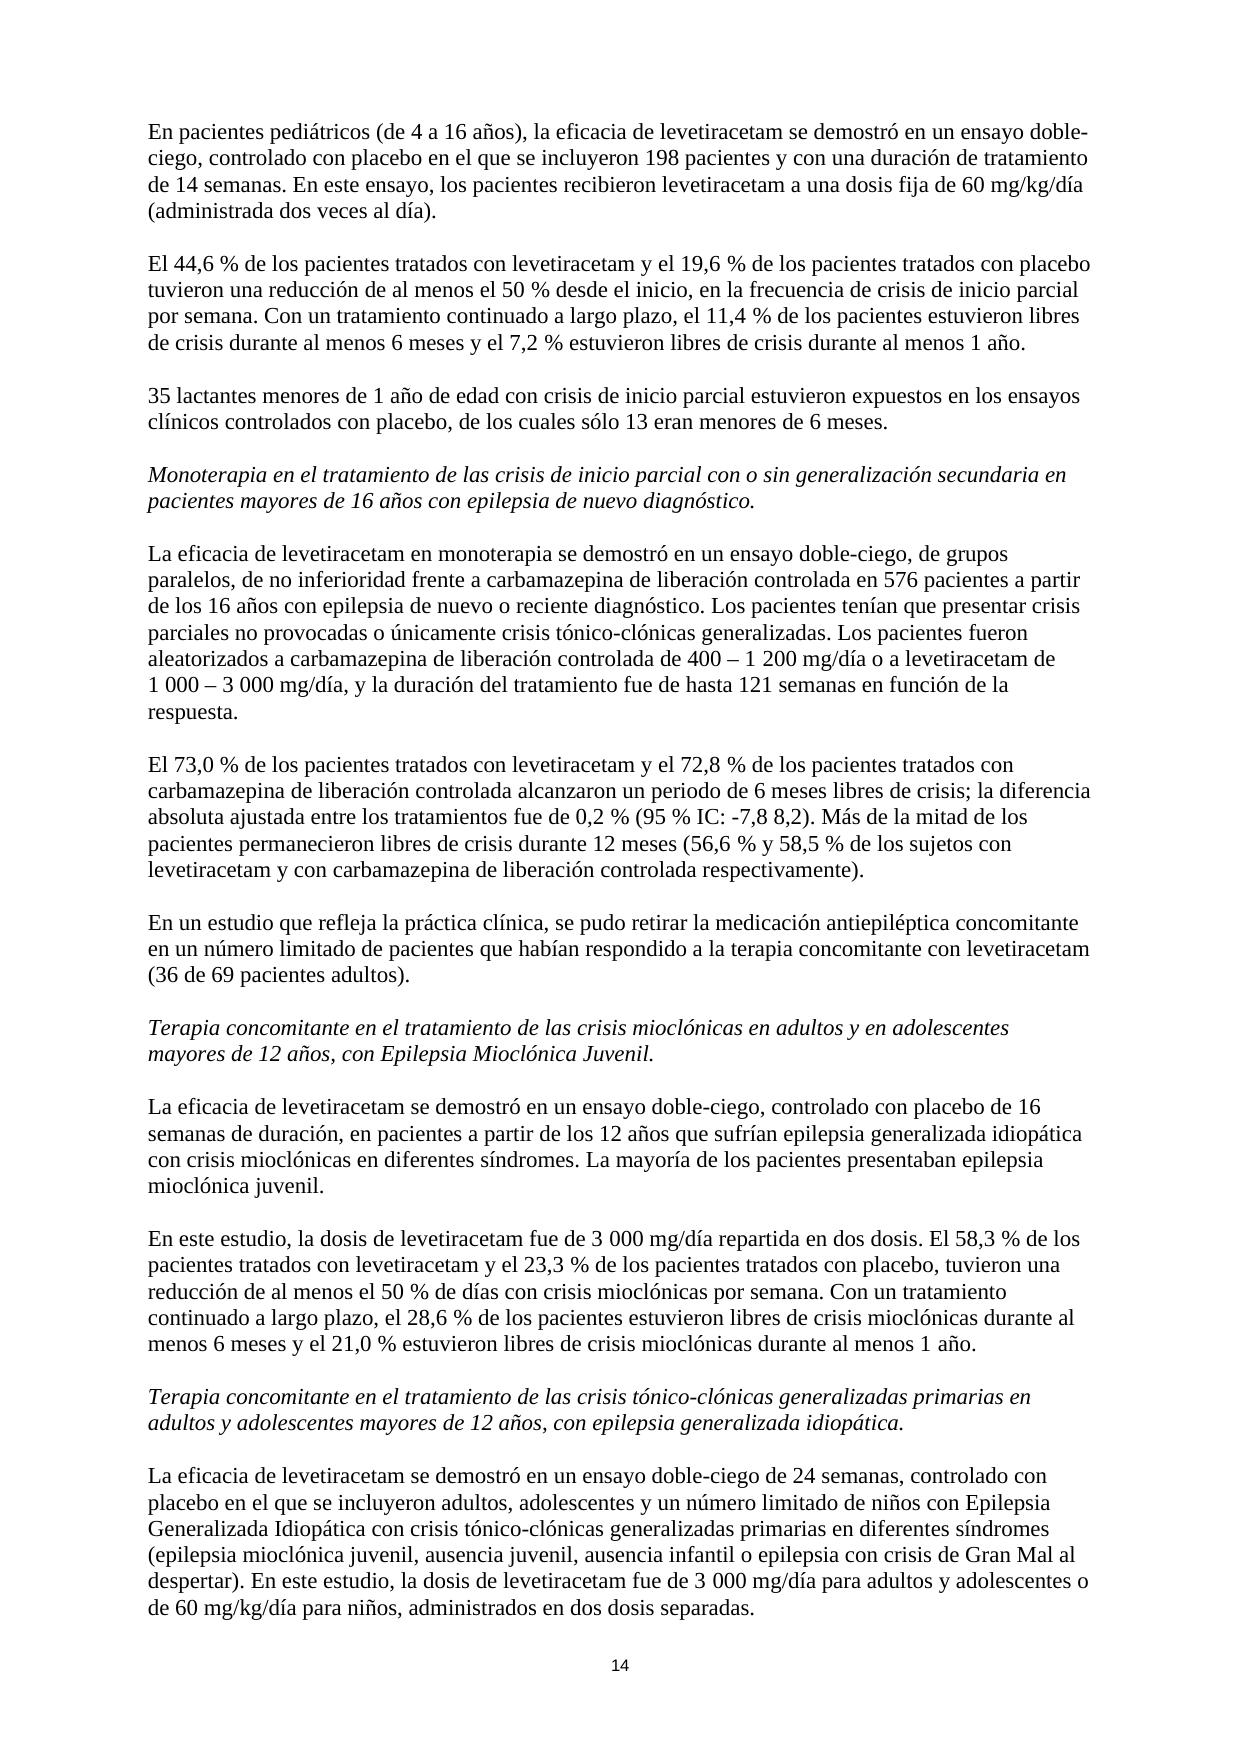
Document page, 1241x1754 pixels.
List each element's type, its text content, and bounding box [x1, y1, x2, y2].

text Terapia concomitante en el tratamiento de las crisis mioclónicas en adultos y en adolescentes mayores de 12 años, con Epilepsia Mioclónica Juvenil. [148, 1014, 1093, 1067]
text La eficacia de levetiracetam se demostró en un ensayo doble-ciego de 24 semanas, controlado con placebo en el que se incluyeron adultos, adolescentes y un número limitado de niños con Epilepsia Generalizada Idiopática con crisis tónico-clónicas generalizadas primarias en diferentes síndromes (epilepsia mioclónica juvenil, ausencia juvenil, ausencia infantil o epilepsia con crisis de Gran Mal al despertar). En este estudio, la dosis de levetiracetam fue de 3 000 mg/día para adultos y adolescentes o de 60 mg/kg/día para niños, administrados en dos dosis separadas. [148, 1462, 1093, 1620]
text Monoterapia en el tratamiento de las crisis de inicio parcial con o sin generalización secundaria en pacientes mayores de 16 años con epilepsia de nuevo diagnóstico. [148, 461, 1093, 513]
text El 73,0 % de los pacientes tratados con levetiracetam y el 72,8 % de los pacientes tratados con carbamazepina de liberación controlada alcanzaron un periodo de 6 meses libres de crisis; la diferencia absoluta ajustada entre los tratamientos fue de 0,2 % (95 % IC: -7,8 8,2). Más de la mitad de los pacientes permanecieron libres de crisis durante 12 meses (56,6 % y 58,5 % de los sujetos con levetiracetam y con carbamazepina de liberación controlada respectivamente). [148, 751, 1093, 882]
text adultos y adolescentes mayores de 12 años, con epilepsia generalizada idiopática. [148, 1409, 1093, 1436]
text En pacientes pediátricos (de 16 años), la eficacia de levetiracetam se demostró en un ensayo doble-ciego, controlado con placebo en el que se incluyeron 198 pacientes y con una duración de tratamiento de 14 semanas. En este ensayo, los pacientes recibieron levetiracetam a una dosis fija de 60 mg/kg/día (administrada dos veces al día). [148, 118, 1093, 223]
text En un estudio que refleja la práctica clínica, se pudo retirar la medicación antiepiléptica concomitante en un número limitado de pacientes que habían respondido a la terapia concomitante con levetiracetam (36 de 69 pacientes adultos). [148, 909, 1093, 988]
text El 44,6 % de los pacientes tratados con levetiracetam y el 19,6 % de los pacientes tratados con placebo tuvieron una reducción de al menos el 50 % desde el inicio, en la frecuencia de crisis de inicio parcial por semana. Con un tratamiento continuado a largo plazo, el 11,4 % de los pacientes estuvieron libres de crisis durante al menos 6 meses y el 7,2 % estuvieron libres de crisis durante al menos 1 año. [148, 250, 1093, 355]
text 35 lactantes menores de 1 año de edad con crisis de inicio parcial estuvieron expuestos en los ensayos clínicos controlados con placebo, de los cuales sólo 13 eran menores de 6 meses. [148, 382, 1093, 434]
text La eficacia de levetiracetam se demostró en un ensayo doble-ciego, controlado con placebo de 16 semanas de duración, en pacientes a partir de los 12 años que sufrían epilepsia generalizada idiopática con crisis mioclónicas en diferentes síndromes. La mayoría de los pacientes presentaban epilepsia mioclónica juvenil. [148, 1093, 1093, 1199]
text La eficacia de levetiracetam en monoterapia se demostró en un ensayo doble-ciego, de grupos paralelos, de no inferioridad frente a carbamazepina de liberación controlada en 576 pacientes a partir de los 16 años con epilepsia de nuevo o reciente diagnóstico. Los pacientes tenían que presentar crisis parciales no provocadas o únicamente crisis tónico-clónicas generalizadas. Los pacientes fueron aleatorizados a carbamazepina de liberación controlada de 400 – 1 200 mg/día o a levetiracetam de 1 000 – 3 000 mg/día, y la duración del tratamiento fue de hasta 121 semanas en función de la respuesta. [148, 540, 1093, 724]
text Terapia concomitante en el tratamiento de las crisis tónico-clónicas generalizadas primarias en [148, 1383, 1093, 1409]
text En este estudio, la dosis de levetiracetam fue de 3 000 mg/día repartida en dos dosis. El 58,3 % de los pacientes tratados con levetiracetam y el 23,3 % de los pacientes tratados con placebo, tuvieron una reducción de al menos el 50 % de días con crisis mioclónicas por semana. Con un tratamiento continuado a largo plazo, el 28,6 % de los pacientes estuvieron libres de crisis mioclónicas durante al menos 6 meses y el 21,0 % estuvieron libres de crisis mioclónicas durante al menos 1 año. [148, 1225, 1093, 1357]
